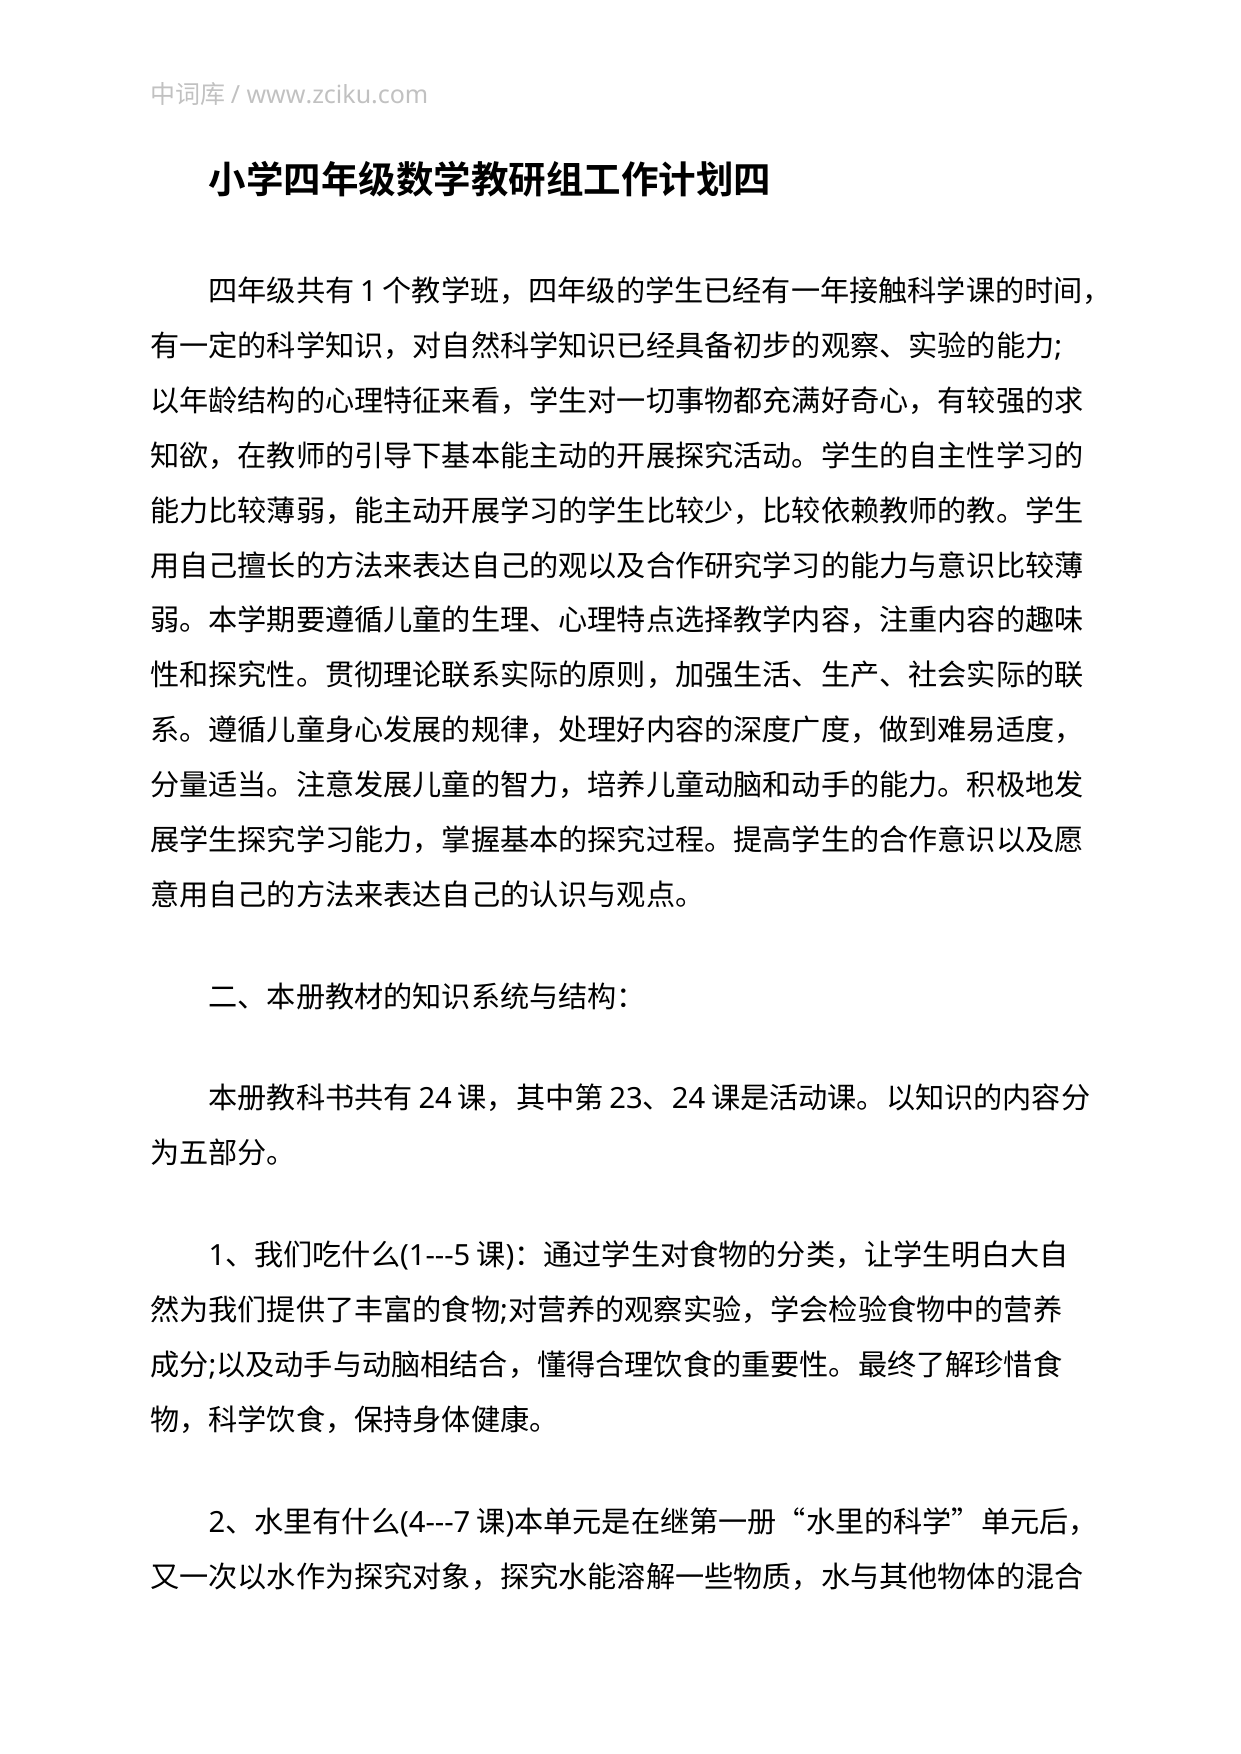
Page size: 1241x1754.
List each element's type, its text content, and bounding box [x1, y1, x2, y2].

text 四年级共有1个教学班，四年级的学生已经有一年接触科学课的时间，有一定的科学知识，对自然科学知识已经具备初步的观察、实验的能力;以年龄结构的心理特征来看，学生对一切事物都充满好奇心，有较强的求知欲，在教师的引导下基本能主动的开展探究活动。学生的自主性学习的能力比较薄弱，能主动开展学习的学生比较少，比较依赖教师的教。学生用自己擅长的方法来表达自己的观以及合作研究学习的能力与意识比较薄弱。本学期要遵循儿童的生理、心理特点选择教学内容，注重内容的趣味性和探究性。贯彻理论联系实际的原则，加强生活、生产、社会实际的联系。遵循儿童身心发展的规律，处理好内容的深度广度，做到难易适度，分量适当。注意发展儿童的智力，培养儿童动脑和动手的能力。积极地发展学生探究学习能力，掌握基本的探究过程。提高学生的合作意识以及愿意用自己的方法来表达自己的认识与观点。 [150, 267, 1090, 914]
text 本册教科书共有24课，其中第23、24课是活动课。以知识的内容分为五部分。 [150, 1075, 1090, 1172]
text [150, 1498, 1090, 1596]
text 小学四年级数学教研组工作计划四 [150, 150, 1090, 204]
text 1、我们吃什么(1---5课)：通过学生对食物的分类，让学生明白大自然为我们提供了丰富的食物;对营养的观察实验，学会检验食物中的营养成分;以及动手与动脑相结合，懂得合理饮食的重要性。最终了解珍惜食物，科学饮食，保持身体健康。 [150, 1232, 1090, 1439]
text 二、本册教材的知识系统与结构： [150, 973, 1090, 1016]
